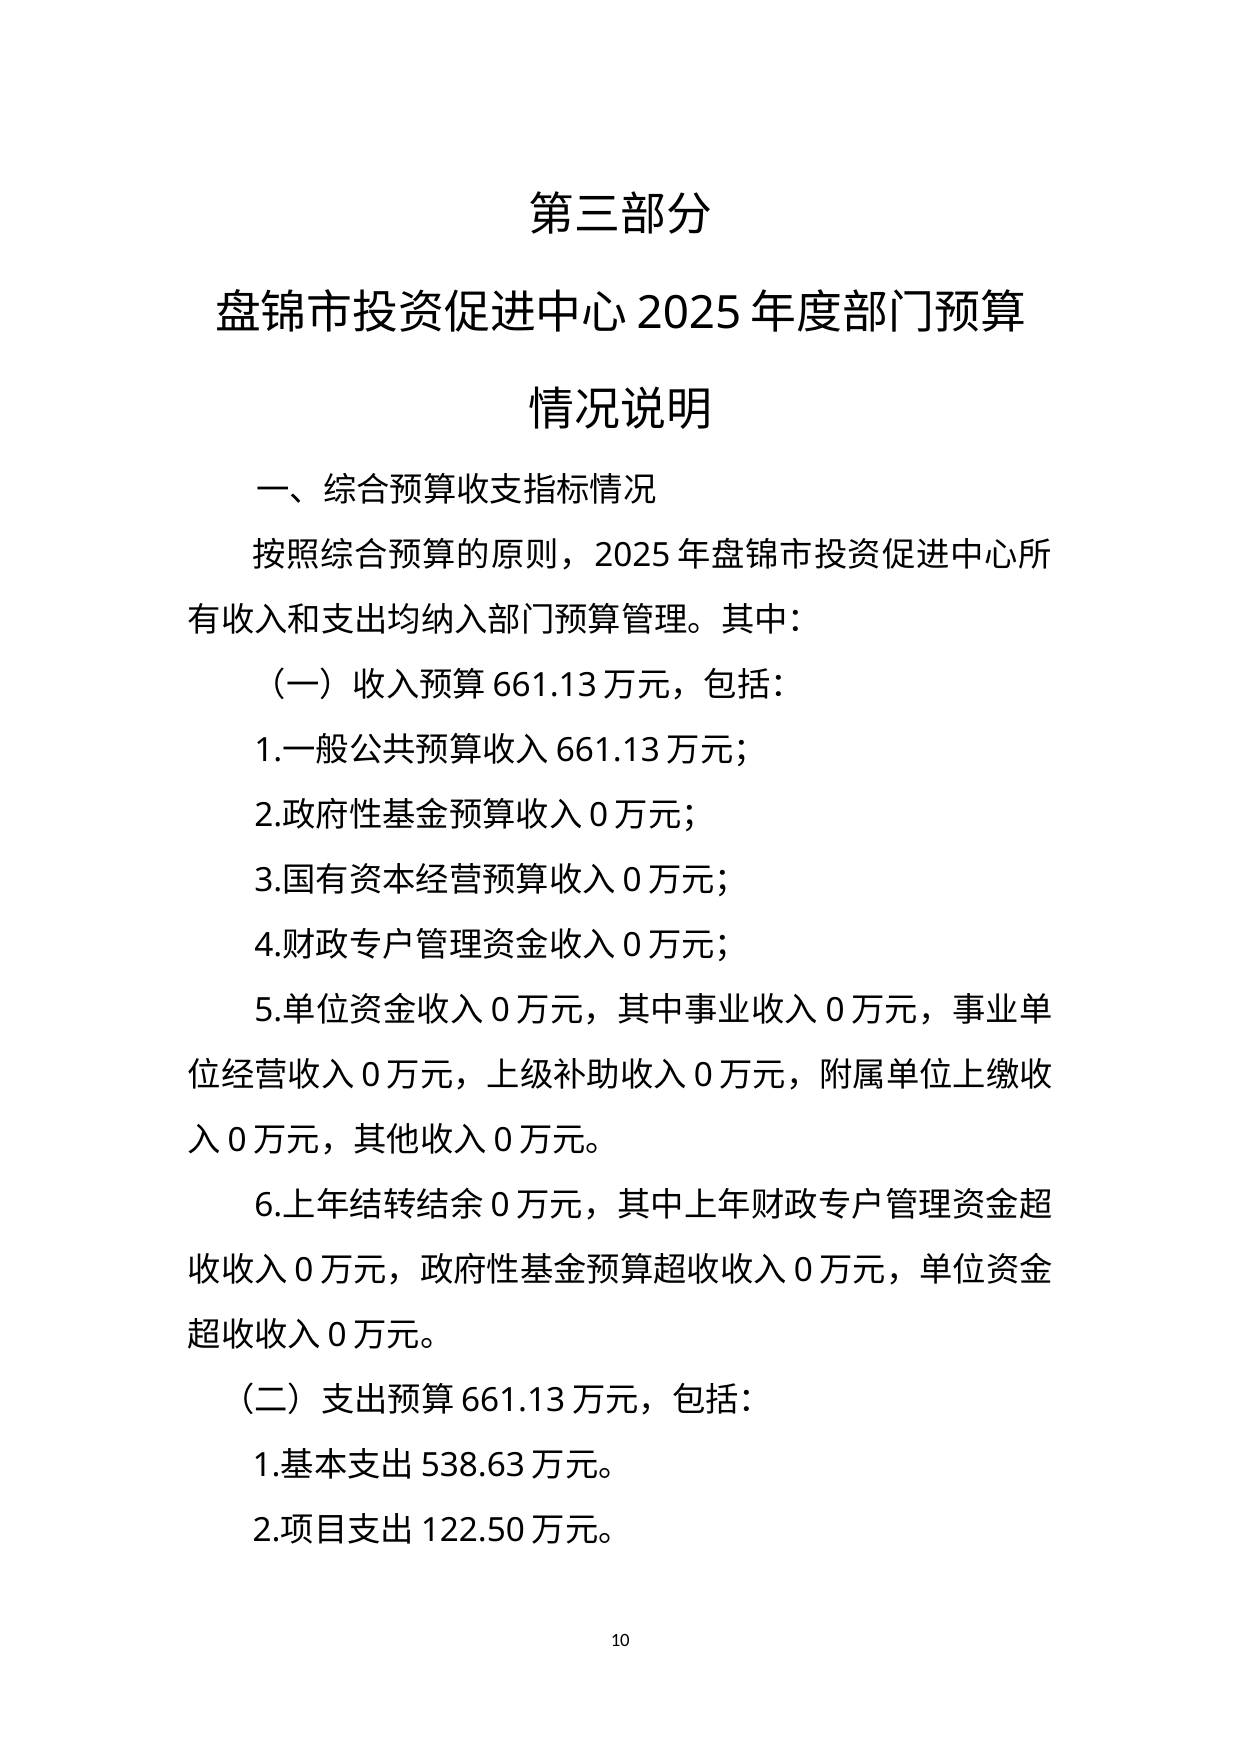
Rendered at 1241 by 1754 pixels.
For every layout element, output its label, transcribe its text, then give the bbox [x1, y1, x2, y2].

text 2.项目支出122.50万元。 [187, 1494, 1053, 1559]
text 4.财政专户管理资金收入0万元； [187, 909, 1053, 974]
text 盘锦市投资促进中心2025年度部门预算 [187, 259, 1053, 357]
text 1.基本支出538.63万元。 [187, 1429, 1053, 1494]
text 一、综合预算收支指标情况 [187, 454, 1053, 519]
text 按照综合预算的原则，2025年盘锦市投资促进中心所有收入和支出均纳入部门预算管理。其中： [187, 519, 1053, 649]
text 1.一般公共预算收入661.13万元； [187, 714, 1053, 779]
text （二）支出预算661.13万元，包括： [187, 1364, 1053, 1429]
text 6.上年结转结余0万元，其中上年财政专户管理资金超收收入0万元，政府性基金预算超收收入0万元，单位资金超收收入0万元。 [187, 1169, 1053, 1364]
text 2.政府性基金预算收入0万元； [187, 779, 1053, 844]
text 5.单位资金收入0万元，其中事业收入0万元，事业单位经营收入0万元，上级补助收入0万元，附属单位上缴收入0万元，其他收入0万元。 [187, 974, 1053, 1169]
list 收入预算661.13万元，包括： [187, 649, 1053, 714]
text 情况说明 [187, 357, 1053, 454]
text 第三部分 [187, 162, 1053, 259]
text 3.国有资本经营预算收入0万元； [187, 844, 1053, 909]
